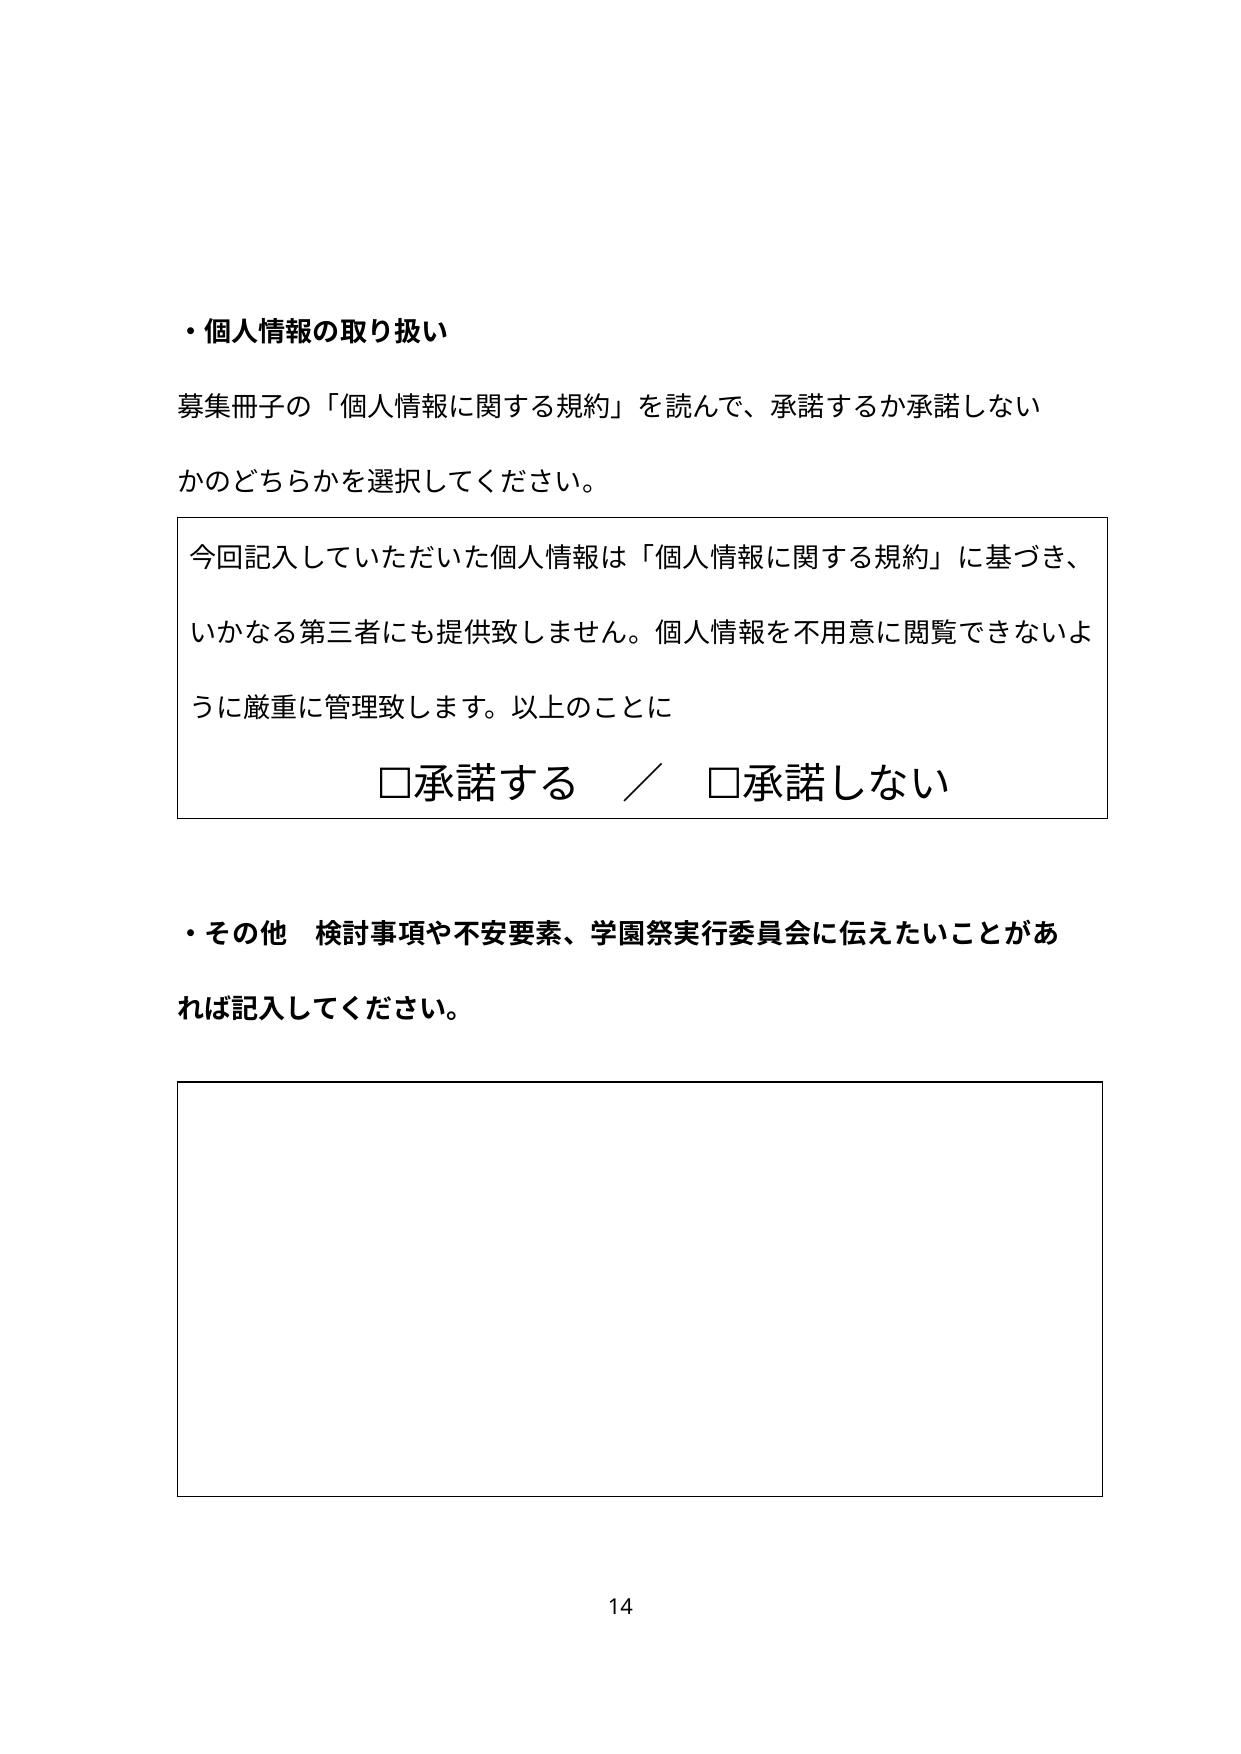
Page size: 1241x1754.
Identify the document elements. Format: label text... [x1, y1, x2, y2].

table_header [178, 1083, 1102, 1496]
text ・その他 検討事項や不安要素、学園祭実行委員会に伝えたいことがあれば記入してください。 [177, 894, 1063, 1044]
text ・個人情報の取り扱い [177, 292, 1063, 367]
table_header 今回記入していただいた個人情報は「個人情報に関する規約」に基づき、いかなる第三者にも提供致しません。個人情報を不用意に閲覧できないように厳重に管理致します。以上のことに 承諾する ／ 承諾しない [178, 518, 1107, 818]
text 募集冊子の「個人情報に関する規約」を読んで、承諾するか承諾しないかのどちらかを選択してください。 [177, 367, 1063, 517]
